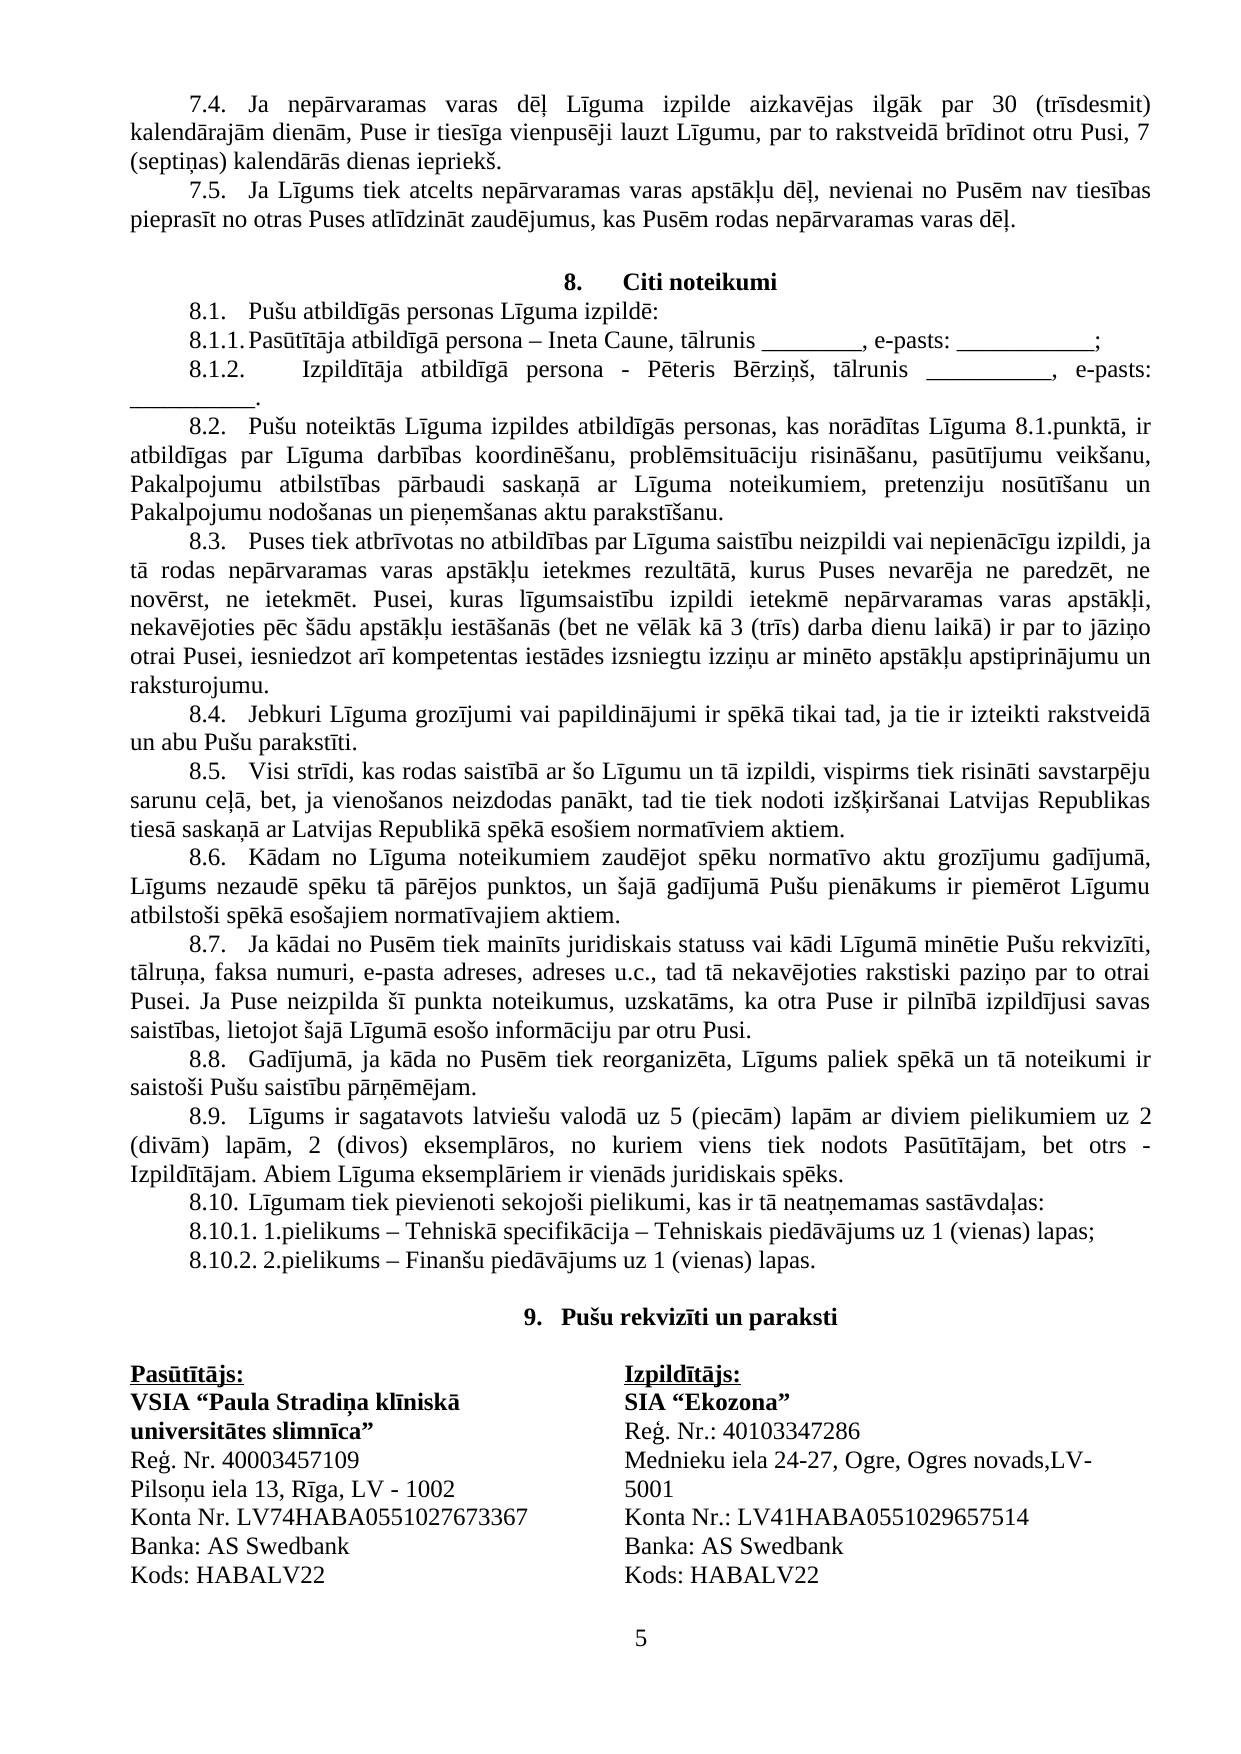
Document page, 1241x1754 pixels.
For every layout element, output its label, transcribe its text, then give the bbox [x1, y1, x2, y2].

list Kādam no Līguma noteikumiem zaudējot spēku normatīvo aktu grozījumu gadījumā, Līgums nezaudē spēku tā pārējos punktos, un šajā gadījumā Pušu pienākums ir piemērot Līgumu atbilstoši spēkā esošajiem normatīvajiem aktiem. [130, 842, 1152, 929]
list Pušu atbildīgās personas Līguma izpildē: [130, 296, 1152, 325]
list Līgumam tiek pievienoti sekojoši pielikumi, kas ir tā neatņemamas sastāvdaļas: [130, 1187, 1152, 1216]
list Ja nepārvaramas varas dēļ Līguma izpilde aizkavējas ilgāk par 30 (trīsdesmit) kalendārajām dienām, Puse ir tiesīga vienpusēji lauzt Līgumu, par to rakstveidā brīdinot otru Pusi, 7 (septiņas) kalendārās dienas iepriekš. [130, 89, 1152, 175]
list Līgums ir sagatavots latviešu valodā uz 5 (piecām) lapām ar diviem pielikumiem uz 2 (divām) lapām, 2 (divos) eksemplāros, no kuriem viens tiek nodots Pasūtītājam, bet otrs - Izpildītājam. Abiem Līguma eksemplāriem ir vienāds juridiskais spēks. [130, 1101, 1152, 1187]
list Izpildītāja atbildīgā persona - Pēteris Bērziņš, tālrunis __________, e-pasts: __________. [130, 354, 1152, 411]
list Jebkuri Līguma grozījumi vai papildinājumi ir spēkā tikai tad, ja tie ir izteikti rakstveidā un abu Pušu parakstīti. [130, 699, 1152, 756]
list Gadījumā, ja kāda no Pusēm tiek reorganizēta, Līgums paliek spēkā un tā noteikumi ir saistoši Pušu saistību pārņēmējam. [130, 1044, 1152, 1101]
list Ja Līgums tiek atcelts nepārvaramas varas apstākļu dēļ, nevienai no Pusēm nav tiesības pieprasīt no otras Puses atlīdzināt zaudējumus, kas Pusēm rodas nepārvaramas varas dēļ. [130, 175, 1152, 232]
list Visi strīdi, kas rodas saistībā ar šo Līgumu un tā izpildi, vispirms tiek risināti savstarpēju sarunu ceļā, bet, ja vienošanos neizdodas panākt, tad tie tiek nodoti izšķiršanai Latvijas Republikas tiesā saskaņā ar Latvijas Republikā spēkā esošiem normatīviem aktiem. [130, 756, 1152, 842]
list Pušu rekvizīti un paraksti [130, 1302, 1232, 1331]
list Pasūtītāja atbildīgā persona – Ineta Caune, tālrunis ________, e-pasts: ___________; [130, 325, 1152, 354]
list Puses tiek atbrīvotas no atbildības par Līguma saistību neizpildi vai nepienācīgu izpildi, ja tā rodas nepārvaramas varas apstākļu ietekmes rezultātā, kurus Puses nevarēja ne paredzēt, ne novērst, ne ietekmēt. Pusei, kuras līgumsaistību izpildi ietekmē nepārvaramas varas apstākļi, nekavējoties pēc šādu apstākļu iestāšanās (bet ne vēlāk kā 3 (trīs) darba dienu laikā) ir par to jāziņo otrai Pusei, iesniedzot arī kompetentas iestādes izsniegtu izziņu ar minēto apstākļu apstiprinājumu un raksturojumu. [130, 526, 1152, 699]
list 1.pielikums – Tehniskā specifikācija – Tehniskais piedāvājums uz 1 (vienas) lapas; [130, 1216, 1152, 1245]
list Ja kādai no Pusēm tiek mainīts juridiskais statuss vai kādi Līgumā minētie Pušu rekvizīti, tālruņa, faksa numuri, e-pasta adreses, adreses u.c., tad tā nekavējoties rakstiski paziņo par to otrai Pusei. Ja Puse neizpilda šī punkta noteikumus, uzskatāms, ka otra Puse ir pilnībā izpildījusi savas saistības, lietojot šajā Līgumā esošo informāciju par otru Pusi. [130, 929, 1152, 1044]
list Pušu noteiktās Līguma izpildes atbildīgās personas, kas norādītas Līguma 8.1.punktā, ir atbildīgas par Līguma darbības koordinēšanu, problēmsituāciju risināšanu, pasūtījumu veikšanu, Pakalpojumu atbilstības pārbaudi saskaņā ar Līguma noteikumiem, pretenziju nosūtīšanu un Pakalpojumu nodošanas un pieņemšanas aktu parakstīšanu. [130, 411, 1152, 526]
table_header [119, 1359, 613, 1617]
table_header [613, 1359, 1110, 1617]
list 2.pielikums – Finanšu piedāvājums uz 1 (vienas) lapas. [130, 1245, 1152, 1274]
list Citi noteikumi [130, 267, 1152, 296]
